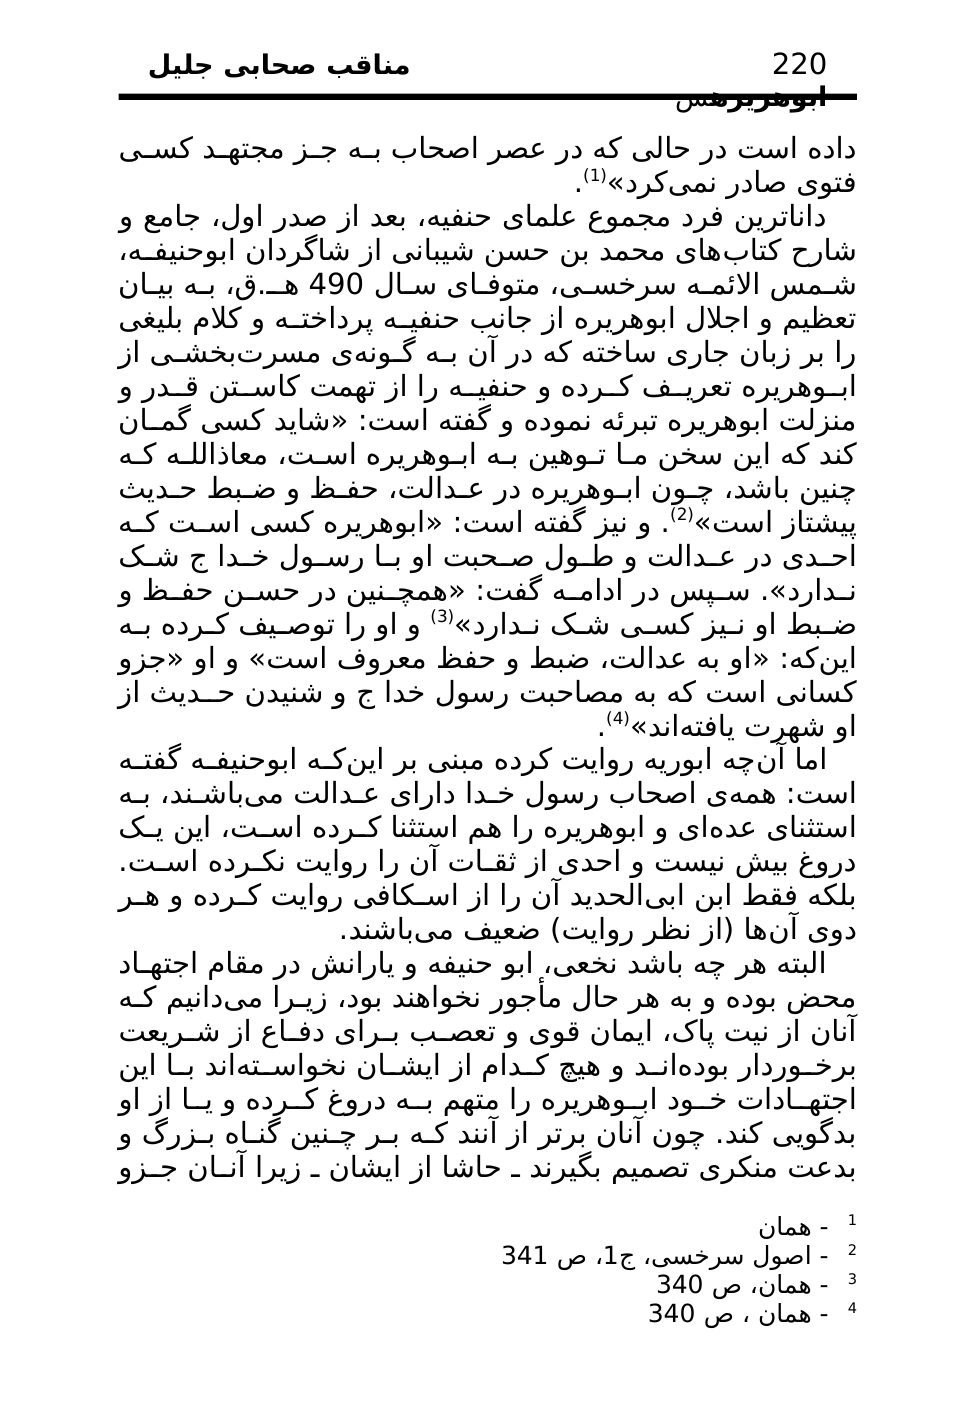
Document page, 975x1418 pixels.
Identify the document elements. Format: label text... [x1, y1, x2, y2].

text اما آن‌چه ابوریه روایت کرده مبنی بر این‌که ابوحنیفه گفته است: همه‌ی اصحاب رسول خدا دارای عدالت می‌باشند، به استثنای عده‌ای و ابوهریره را هم استثنا کرده است، این یک دروغ بیش نیست و احدی از ثقات آن را روایت نکرده است. بلکه فقط ابن ابی‌الحدید آن را از اسکافی روایت کرده و هر دوی آن‌ها (از نظر روایت) ضعیف می‌باشند. [118, 743, 857, 947]
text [118, 947, 857, 1184]
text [118, 132, 857, 199]
text داناترین فرد مجموع علمای حنفیه، بعد از صدر اول، جامع و شارح کتاب‌های محمد بن حسن شیبانی از شاگردان ابوحنیفه، شمس الائمه سرخسی، متوفای سال 490 هـ.ق، به بیان تعظیم و اجلال ابوهریره از جانب حنفیه پرداخته و کلام بلیغی را بر زبان جاری ساخته که در آن به گونه‌ی مسرت‌بخشی از ابوهریره تعریف کرده و حنفیه را از تهمت کاستن قدر و منزلت ابوهریره تبرئه نموده و گفته است: «شاید کسی گمان کند که این سخن ما توهین به ابوهریره است، معاذالله که چنین باشد، چون ابوهریره در عدالت، حفظ و ضبط حدیث پیشتاز است»(). و نیز گفته است: «ابوهریره کسی است که احدی در عدالت و طول صحبت او با رسول خدا ج شک ندارد». سپس در ادامه گفت: «همچنین در حسن حفظ و ضبط او نیز کسی شک ندارد»() و او را توصیف کرده به این‌که: «او به عدالت، ضبط و حفظ معروف است» و او «جزو کسانی است که به مصاحبت رسول خدا ج و شنیدن حدیث از او شهرت یافته‌اند»(). [118, 199, 857, 743]
